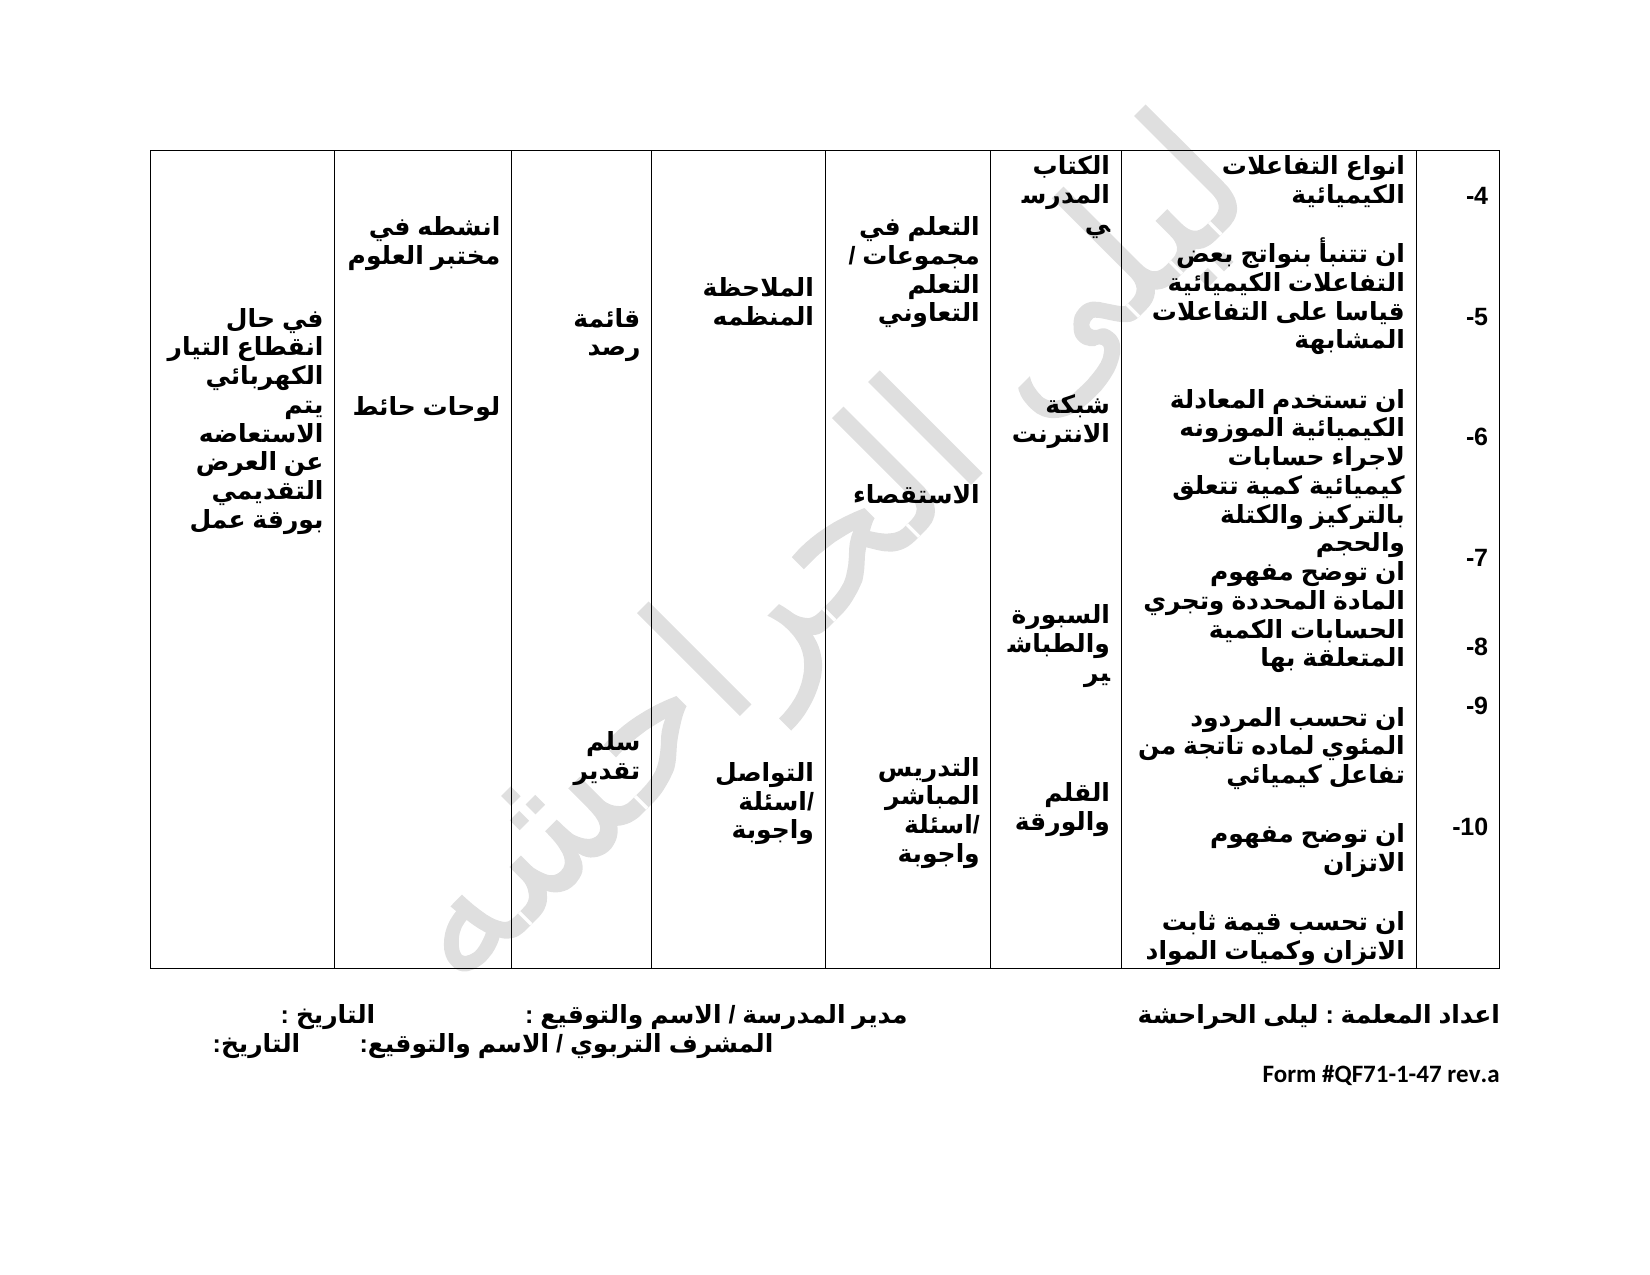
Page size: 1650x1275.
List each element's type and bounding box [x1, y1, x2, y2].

table_cell [151, 151, 334, 968]
table_cell [652, 151, 825, 968]
table_cell [1122, 151, 1416, 968]
table_cell [512, 151, 651, 968]
table_cell [991, 151, 1121, 968]
table_cell [1417, 151, 1499, 968]
table_cell [826, 151, 990, 968]
table_cell [335, 151, 511, 968]
